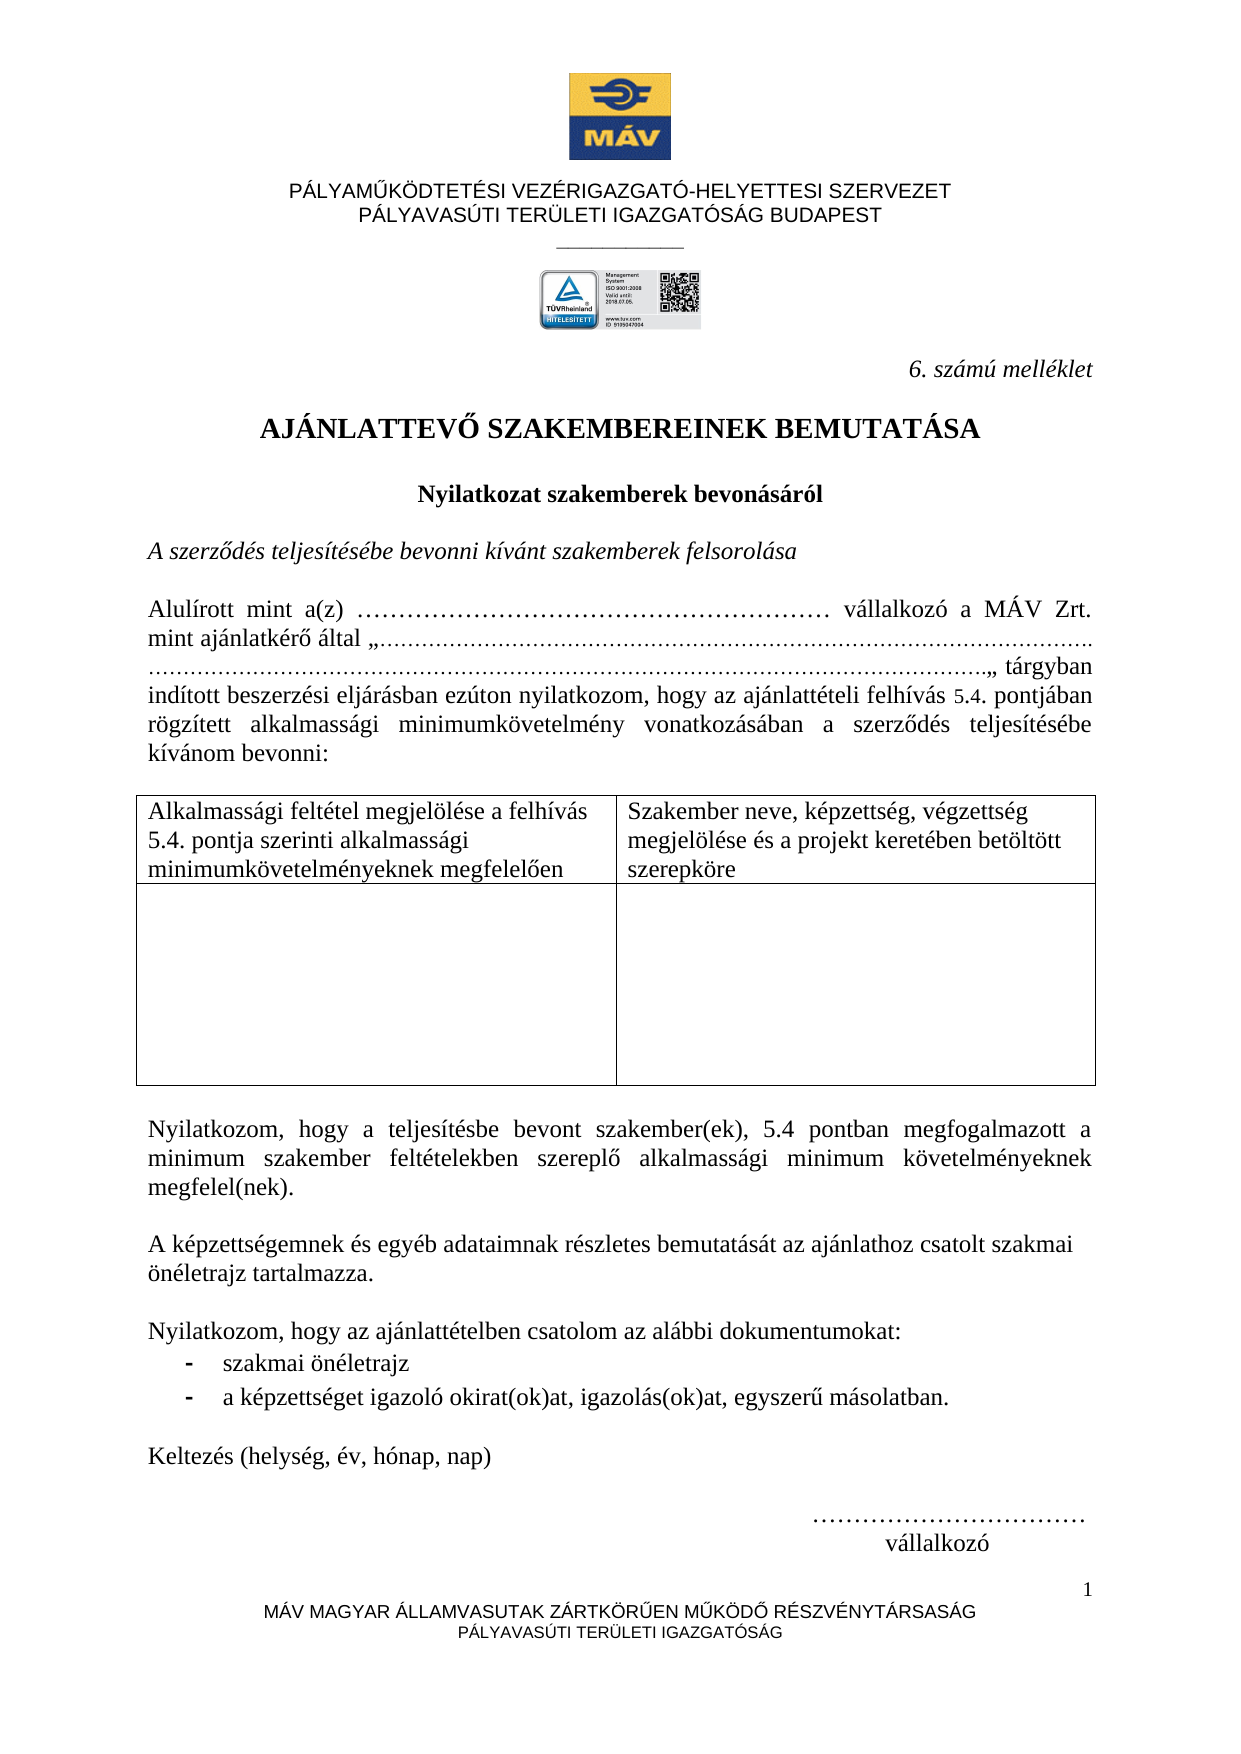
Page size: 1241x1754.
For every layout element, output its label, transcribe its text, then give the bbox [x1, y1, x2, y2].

text Nyilatkozom, hogy a teljesítésbe bevont szakember(ek), 5.4 pontban megfogalmazott a minimum szakember feltételekben szereplő alkalmassági minimum követelményeknek megfelel(nek). [148, 1114, 1092, 1201]
table_header Szakember neve, képzettség, végzettség megjelölése és a projekt keretében betöltött szerepköre [617, 796, 1095, 882]
list a képzettséget igazoló okirat(ok)at, igazolás(ok)at, egyszerű másolatban. [185, 1378, 1092, 1413]
text …………………………… [148, 1499, 1092, 1528]
table_header Alkalmassági feltétel megjelölése a felhívás 5.4. pontja szerinti alkalmassági minimumkövetelményeknek megfelelően [137, 796, 616, 882]
text Nyilatkozom, hogy az ajánlattételben csatolom az alábbi dokumentumokat: [148, 1316, 1092, 1344]
list szakmai önéletrajz [185, 1344, 1092, 1378]
picture [539, 270, 702, 330]
text Keltezés (helység, év, hónap, nap) [148, 1441, 1092, 1470]
text Alulírott mint a(z) ………………………………………………… vállalkozó a MÁV Zrt. mint ajánlatkérő által „…………………………………………………………………………………………. ………………………………………………………………………………………………………….„ tárgyban indított beszerzési eljárásban ezúton nyilatkozom, hogy az ajánlattételi felhívás 5.4. pontjában rögzített alkalmassági minimumkövetelmény vonatkozásában a szerződés teljesítésébe kívánom bevonni: [148, 594, 1092, 766]
text Nyilatkozat szakemberek bevonásáról [148, 479, 1092, 508]
table_cell [137, 884, 616, 1085]
picture [569, 73, 671, 160]
text AJÁNLATTEVŐ SZAKEMBEREINEK BEMUTATÁSA [148, 412, 1092, 445]
table_cell [617, 884, 1095, 1085]
text A szerződés teljesítésébe bevonni kívánt szakemberek felsorolása [148, 536, 1092, 565]
text A képzettségemnek és egyéb adataimnak részletes bemutatását az ajánlathoz csatolt szakmai önéletrajz tartalmazza. [148, 1229, 1092, 1287]
text 6. számú melléklet [148, 354, 1092, 383]
text vállalkozó [148, 1528, 1092, 1556]
